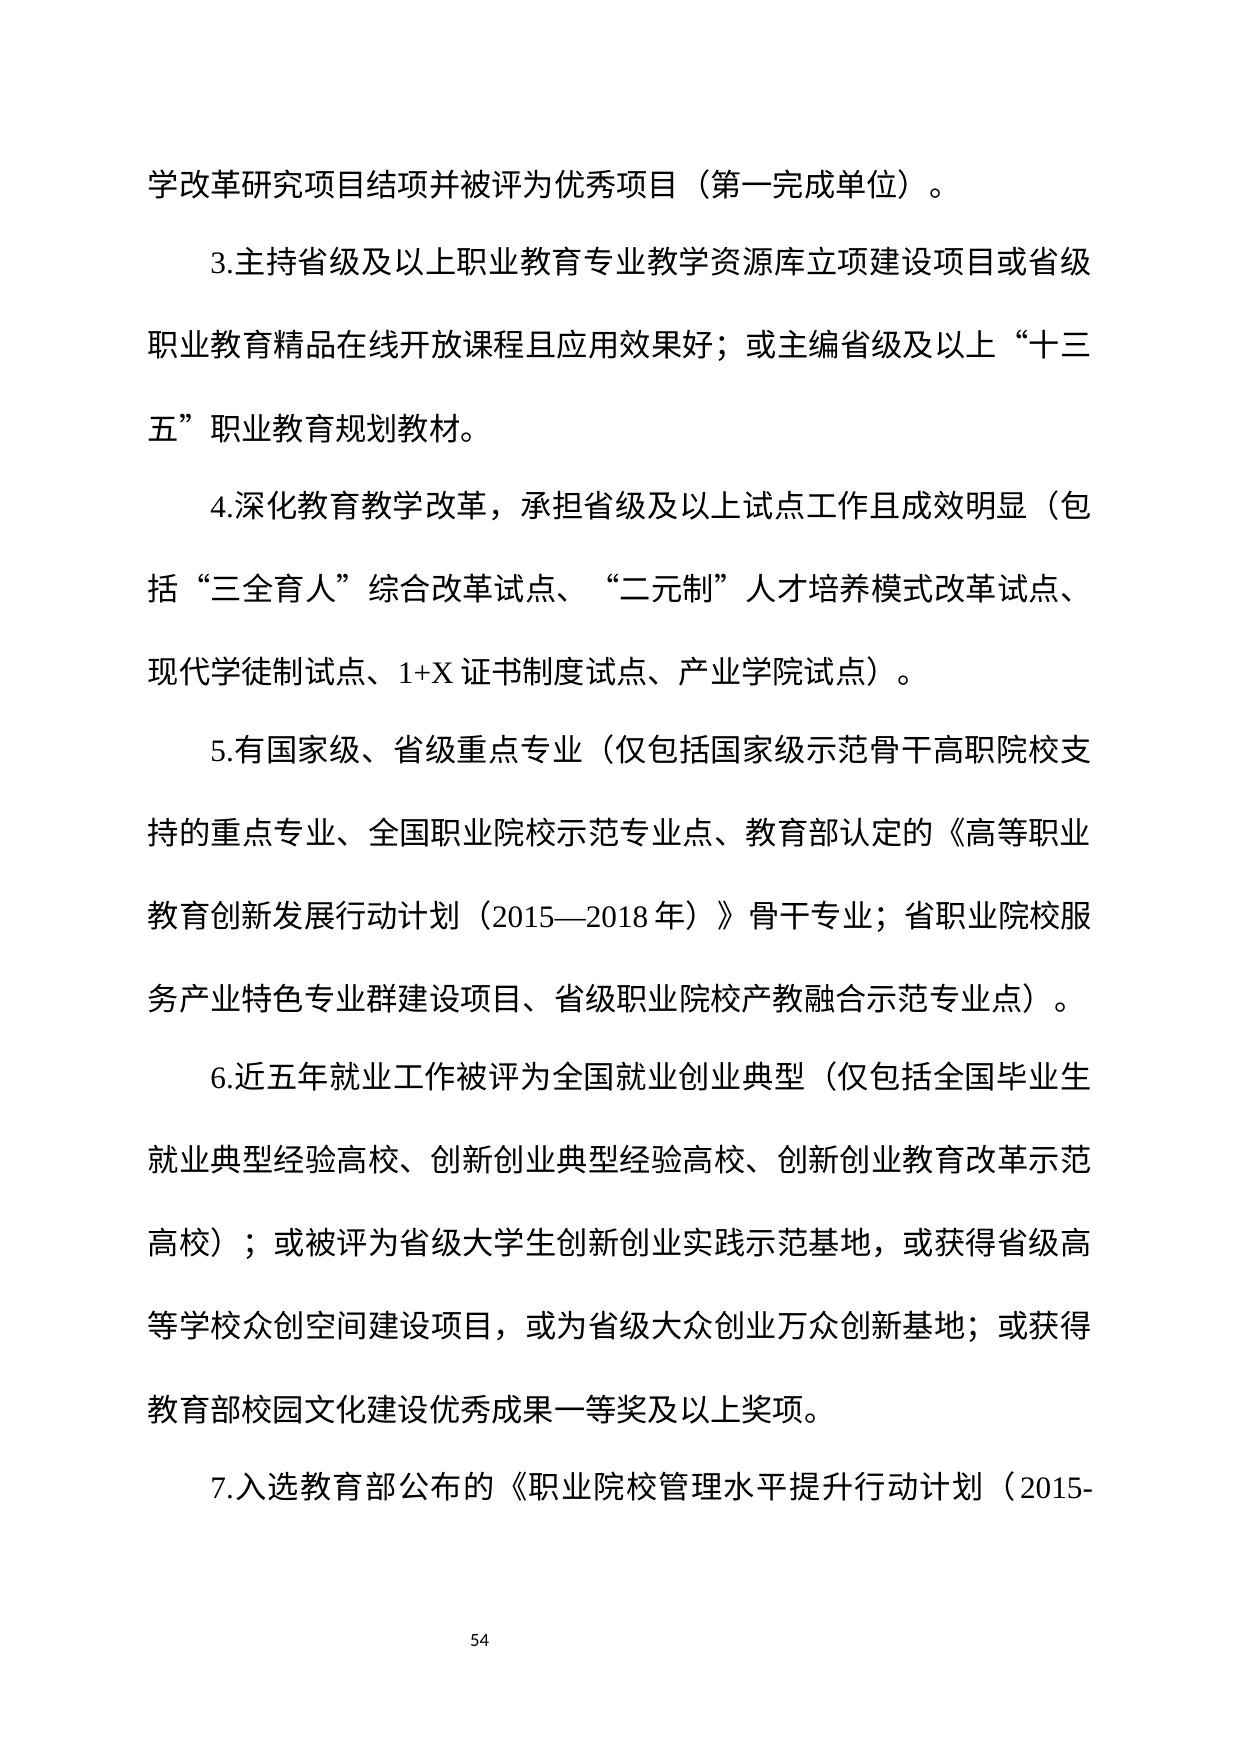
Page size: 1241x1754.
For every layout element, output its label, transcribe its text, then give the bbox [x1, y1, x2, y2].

text 4.深化教育教学改革，承担省级及以上试点工作且成效明显（包括“三全育人”综合改革试点、“二元制”人才培养模式改革试点、现代学徒制试点、1+X证书制度试点、产业学院试点）。 [148, 471, 1093, 703]
text 5.有国家级、省级重点专业（仅包括国家级示范骨干高职院校支持的重点专业、全国职业院校示范专业点、教育部认定的《高等职业教育创新发展行动计划（2015—2018年）》骨干专业；省职业院校服务产业特色专业群建设项目、省级职业院校产教融合示范专业点）。 [148, 715, 1093, 1030]
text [148, 1452, 1093, 1517]
text 6.近五年就业工作被评为全国就业创业典型（仅包括全国毕业生就业典型经验高校、创新创业典型经验高校、创新创业教育改革示范高校）；或被评为省级大学生创新创业实践示范基地，或获得省级高等学校众创空间建设项目，或为省级大众创业万众创新基地；或获得教育部校园文化建设优秀成果一等奖及以上奖项。 [148, 1042, 1093, 1440]
text 3.主持省级及以上职业教育专业教学资源库立项建设项目或省级职业教育精品在线开放课程且应用效果好；或主编省级及以上“十三五”职业教育规划教材。 [148, 228, 1093, 459]
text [148, 150, 1093, 215]
